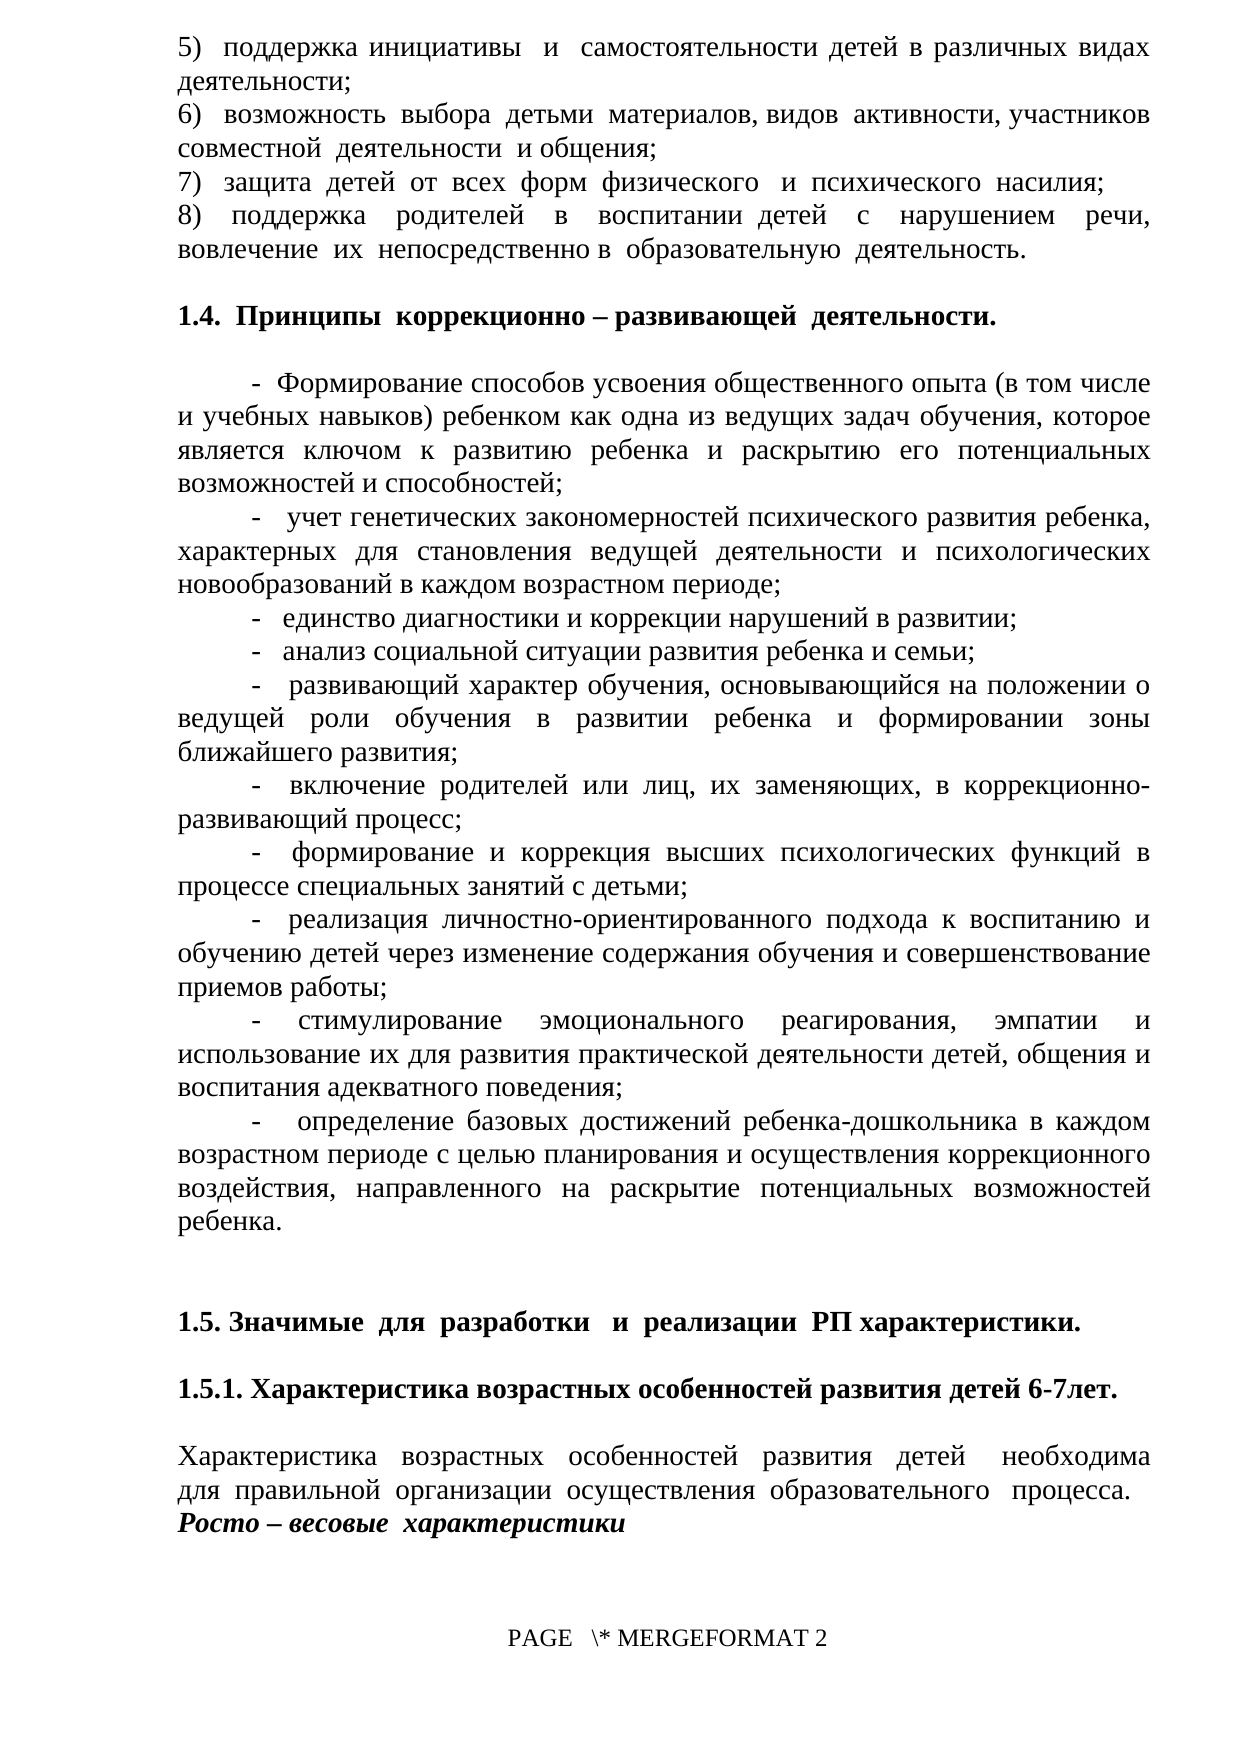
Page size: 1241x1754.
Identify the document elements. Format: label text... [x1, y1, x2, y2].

text - формирование и коррекция высших психологических функций в процессе специальных занятий с детьми; [177, 834, 1152, 902]
text - единство диагностики и коррекции нарушений в развитии; [177, 600, 1152, 633]
text - анализ социальной ситуации развития ребенка и семьи; [177, 633, 1152, 667]
text - реализация личностно-ориентированного подхода к воспитанию и обучению детей через изменение содержания обучения и совершенствование приемов работы; [177, 902, 1152, 1002]
text - определение базовых достижений ребенка-дошкольника в каждом возрастном периоде с целью планирования и осуществления коррекционного воздействия, направленного на раскрытие потенциальных возможностей ребенка. [177, 1103, 1152, 1237]
text - развивающий характер обучения, основывающийся на положении о ведущей роли обучения в развитии ребенка и формировании зоны ближайшего развития; [177, 667, 1152, 767]
text 8) поддержка родителей в воспитании детей с нарушением речи, вовлечение их непосредственно в образовательную деятельность. [177, 197, 1152, 264]
text - Формирование способов усвоения общественного опыта (в том числе и учебных навыков) ребенком как одна из ведущих задач обучения, которое является ключом к развитию ребенка и раскрытию его потенциальных возможностей и способностей; [177, 365, 1152, 499]
text 1.5.1. Характеристика возрастных особенностей развития детей 6-7лет. [177, 1371, 1152, 1405]
text 7) защита детей от всех форм физического и психического насилия; [177, 164, 1152, 197]
text 5) поддержка инициативы и самостоятельности детей в различных видах деятельности; [177, 29, 1152, 97]
text - стимулирование эмоционального реагирования, эмпатии и использование их для развития практической деятельности детей, общения и воспитания адекватного поведения; [177, 1002, 1152, 1103]
text 1.5. Значимые для разработки и реализации РП характеристики. [177, 1304, 1152, 1338]
text 1.4. Принципы коррекционно – развивающей деятельности. [177, 298, 1152, 331]
text 6) возможность выбора детьми материалов, видов активности, участников совместной деятельности и общения; [177, 97, 1152, 164]
text Росто – весовые характеристики [177, 1505, 1152, 1539]
text - учет генетических закономерностей психического развития ребенка, характерных для становления ведущей деятельности и психологических новообразований в каждом возрастном периоде; [177, 499, 1152, 600]
text Характеристика возрастных особенностей развития детей необходима для правильной организации осуществления образовательного процесса. [177, 1438, 1152, 1505]
text - включение родителей или лиц, их заменяющих, в коррекционно-развивающий процесс; [177, 767, 1152, 834]
